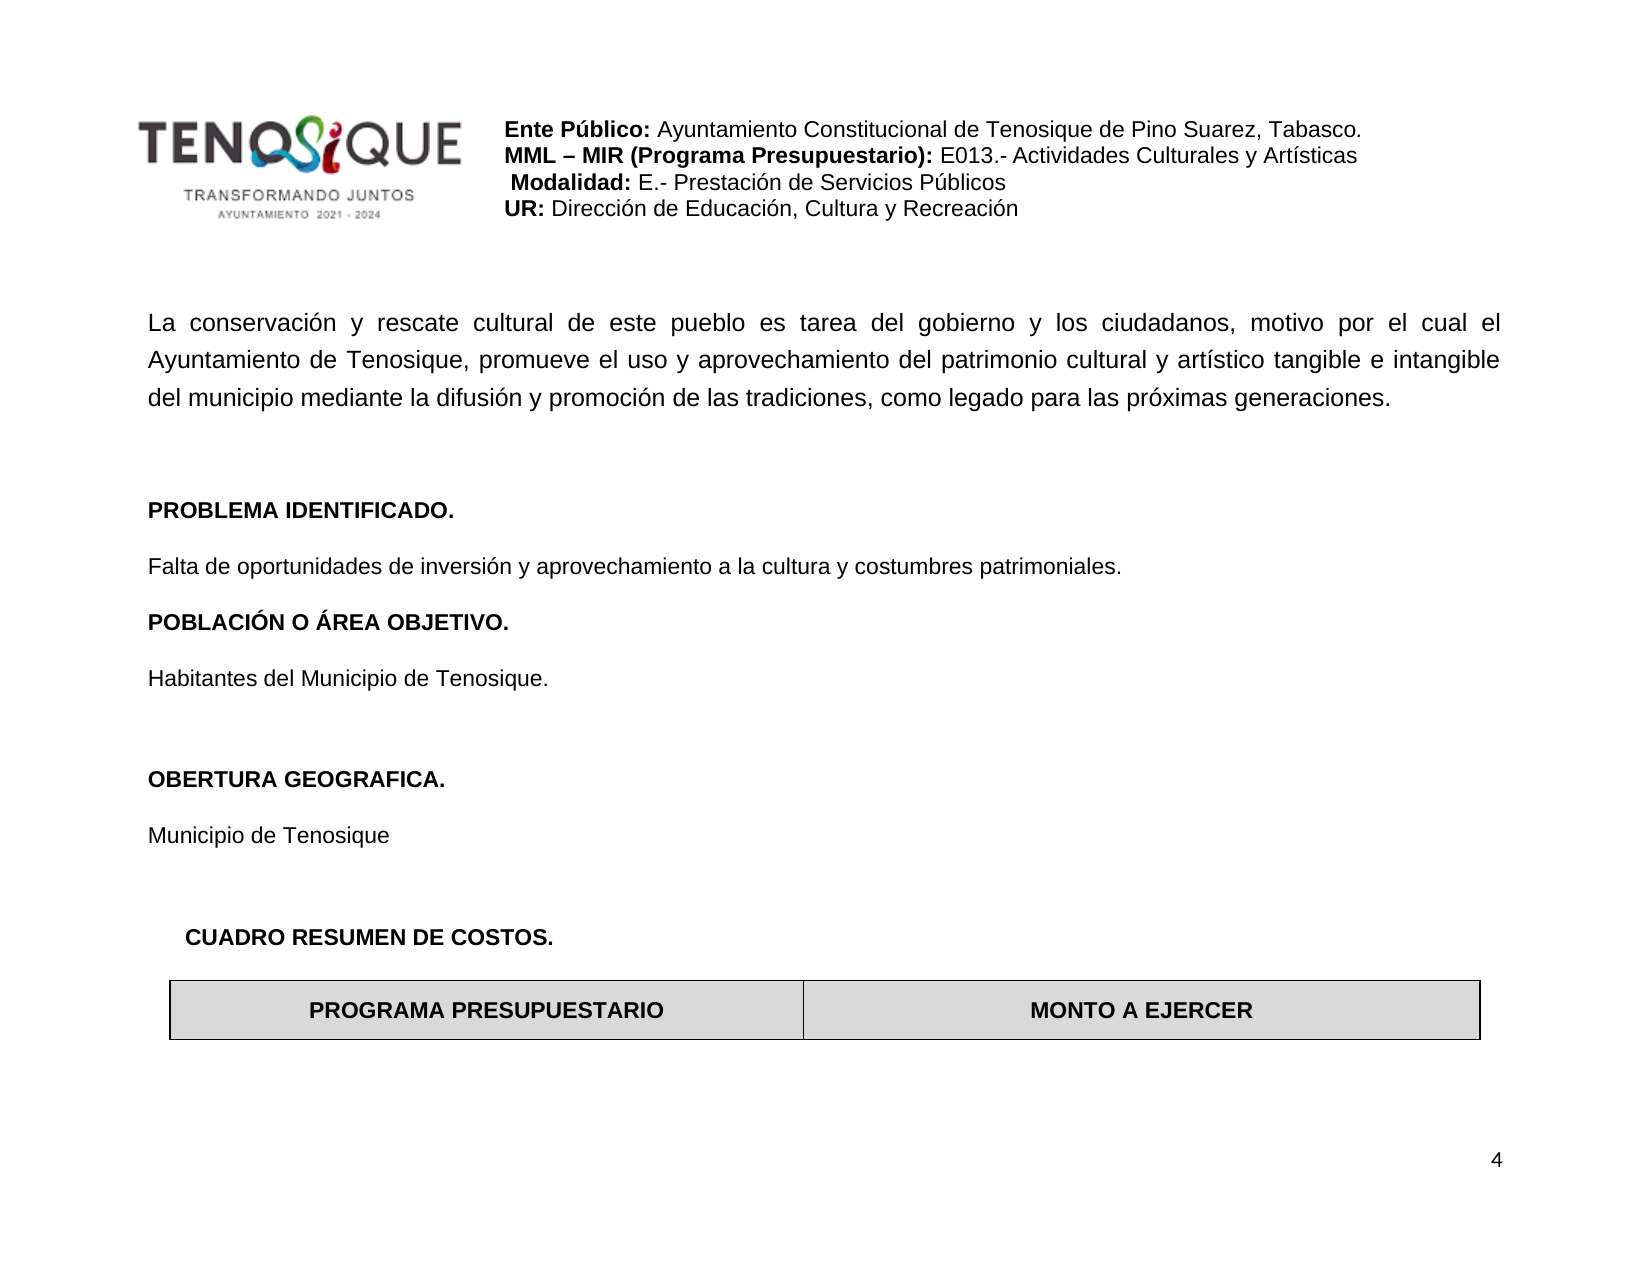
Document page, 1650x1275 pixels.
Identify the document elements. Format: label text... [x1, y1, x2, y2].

text Habitantes del Municipio de Tenosique. [148, 665, 1502, 691]
text PROBLEMA IDENTIFICADO. [148, 497, 1502, 523]
table_header MONTO A EJERCER [804, 981, 1479, 1039]
text POBLACIÓN O ÁREA OBJETIVO. [148, 609, 1502, 635]
text Falta de oportunidades de inversión y aprovechamiento a la cultura y costumbres patrimoniales. [148, 553, 1502, 579]
text CUADRO RESUMEN DE COSTOS. [185, 924, 1502, 950]
text OBERTURA GEOGRAFICA. [148, 766, 1502, 793]
text La conservación y rescate cultural de este pueblo es tarea del gobierno y los ciudadanos, motivo por el cual el Ayuntamiento de Tenosique, promueve el uso y aprovechamiento del patrimonio cultural y artístico tangible e intangible del municipio mediante la difusión y promoción de las tradiciones, como legado para las próximas generaciones. [148, 299, 1502, 411]
text Municipio de Tenosique [148, 822, 1502, 849]
table_header PROGRAMA PRESUPUESTARIO [171, 981, 803, 1039]
picture [129, 86, 471, 248]
